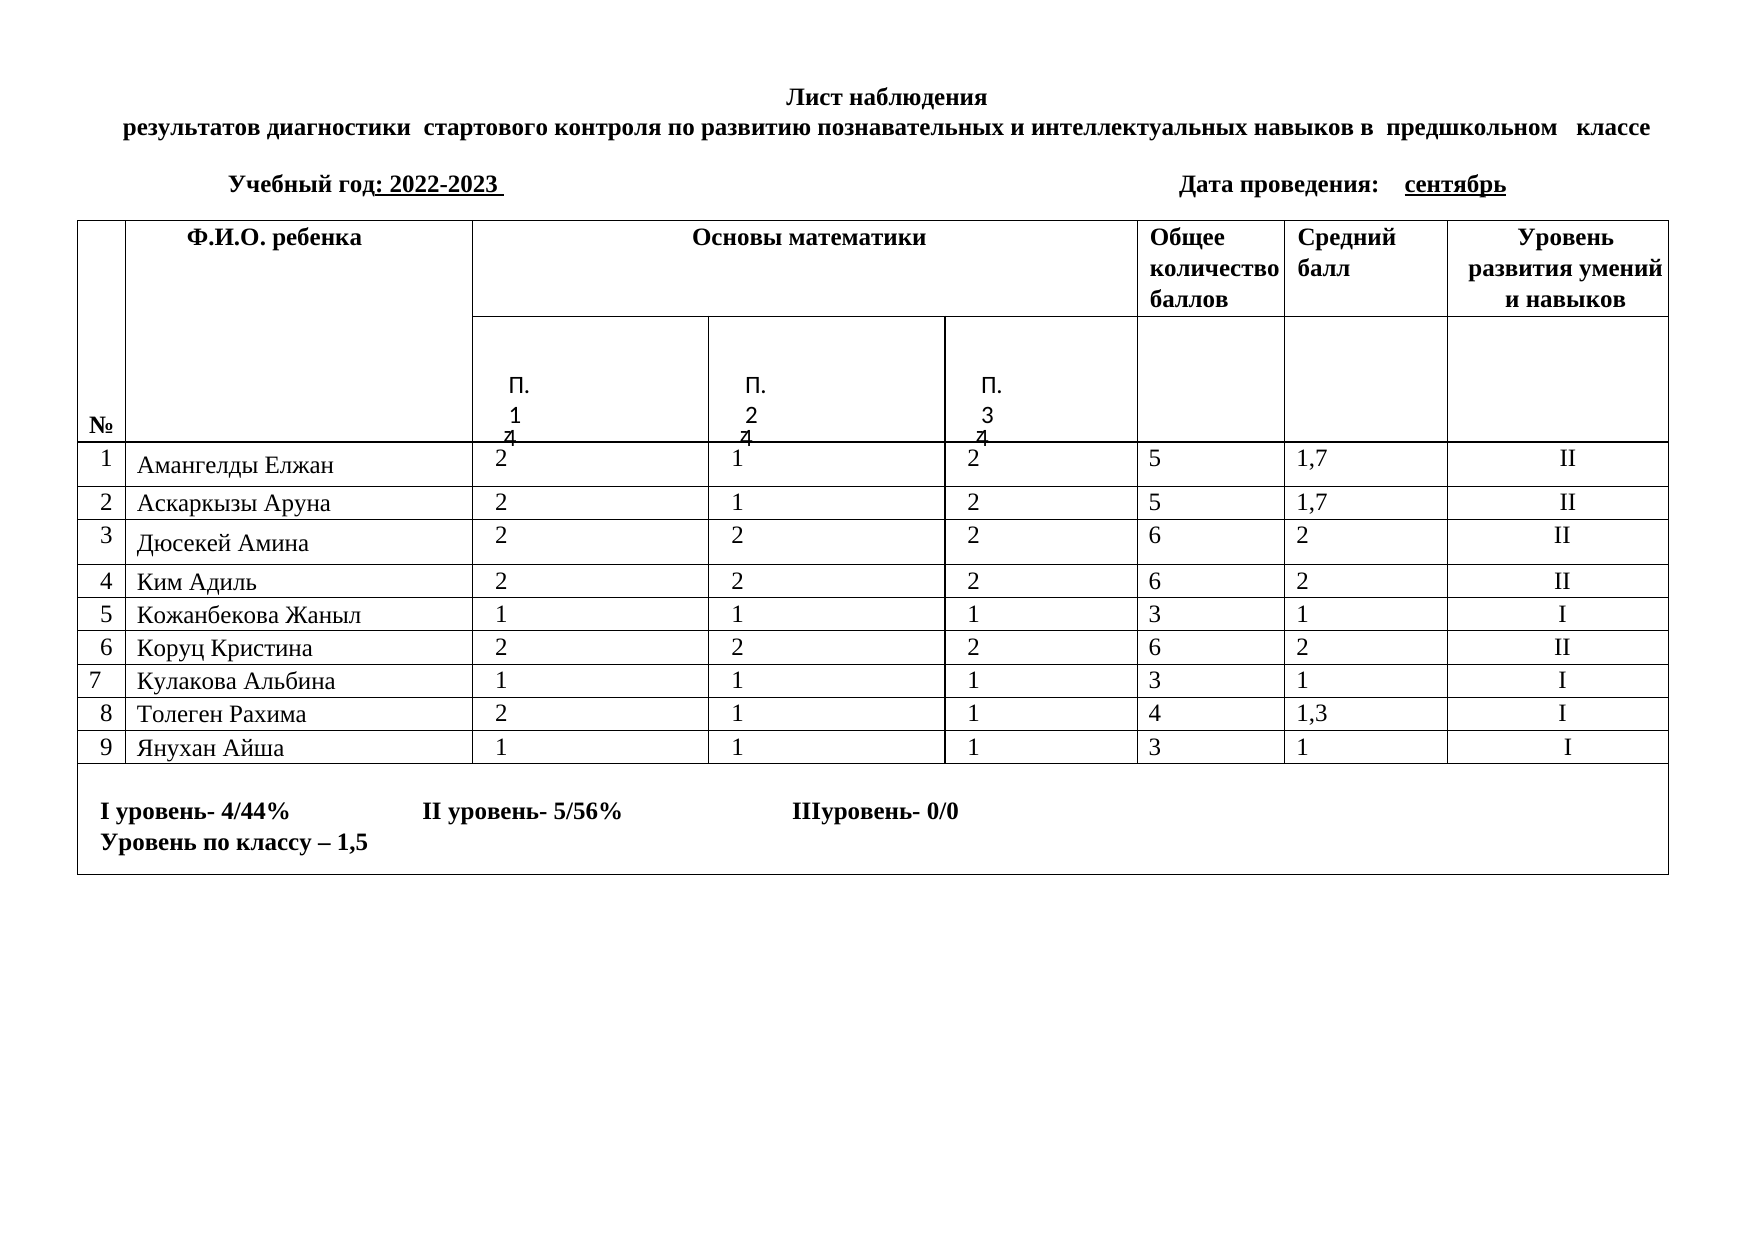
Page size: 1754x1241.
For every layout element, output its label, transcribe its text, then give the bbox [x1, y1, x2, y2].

table_header Средний балл [1285, 221, 1447, 316]
table_cell I [1448, 665, 1668, 697]
table_cell 1 [1285, 665, 1447, 697]
table_cell II [1448, 443, 1668, 486]
table_cell 7 [78, 665, 125, 697]
table_cell 2 [946, 631, 1137, 663]
table_cell Дюсекей Амина [126, 520, 472, 564]
table_cell Ким Адиль [126, 565, 472, 597]
table_cell Кожанбекова Жаныл [126, 598, 472, 630]
table_cell 1 [1285, 731, 1447, 763]
table_cell [709, 317, 944, 441]
table_cell 2 [946, 520, 1137, 564]
table_cell 8 [78, 698, 125, 730]
table_cell II [1448, 565, 1668, 597]
table_cell 1 [78, 443, 125, 486]
table_cell Кулакова Альбина [126, 665, 472, 697]
table_cell 1 [1285, 598, 1447, 630]
table_cell Аскаркызы Аруна [126, 487, 472, 519]
table_cell 1 [709, 598, 944, 630]
table_cell 2 [473, 443, 708, 486]
table_cell 3 [1138, 598, 1284, 630]
text Учебный год: 2022-2023 Дата проведения: сентябрь [228, 166, 1668, 199]
table_cell 2 [473, 631, 708, 663]
table_cell [473, 317, 708, 441]
table_cell 2 [78, 487, 125, 519]
table_cell 3 [1138, 731, 1284, 763]
table_cell 1 [946, 731, 1137, 763]
table_cell 1 [946, 665, 1137, 697]
table_cell 3 [1138, 665, 1284, 697]
table_cell Амангелды Елжан [126, 443, 472, 486]
table_cell [1285, 317, 1447, 441]
table_cell [946, 317, 1137, 441]
table_cell 4 [1138, 698, 1284, 730]
table_cell 1 [709, 665, 944, 697]
table_cell 2 [1285, 631, 1447, 663]
table_header № [78, 221, 125, 441]
table_cell II [1448, 487, 1668, 519]
table_cell 4 [78, 565, 125, 597]
table_cell 2 [709, 565, 944, 597]
table_cell 2 [709, 631, 944, 663]
table_cell [1448, 317, 1668, 441]
table_cell 1 [709, 487, 944, 519]
table_cell 2 [1285, 520, 1447, 564]
table_cell 3 [78, 520, 125, 564]
table_cell 5 [1138, 487, 1284, 519]
table_cell I [1448, 731, 1668, 763]
table_cell [1138, 317, 1284, 441]
table_cell 1 [709, 698, 944, 730]
table_cell 2 [473, 487, 708, 519]
table_cell 6 [78, 631, 125, 663]
table_cell 2 [473, 565, 708, 597]
table_cell 2 [473, 520, 708, 564]
table_cell 1,3 [1285, 698, 1447, 730]
table_cell 5 [78, 598, 125, 630]
table_cell 5 [1138, 443, 1284, 486]
table_cell 1,7 [1285, 487, 1447, 519]
table_cell 1 [946, 698, 1137, 730]
table_cell 2 [946, 565, 1137, 597]
table_header Ф.И.О. ребенка [126, 221, 472, 441]
table_header Основы математики [473, 221, 1137, 316]
table_cell I [1448, 698, 1668, 730]
table_cell 1 [473, 731, 708, 763]
text результатов диагностики стартового контроля по развитию познавательных и интеллектуальных навыков в предшкольном классе [114, 112, 1660, 141]
table_cell 1 [473, 665, 708, 697]
table_cell 6 [1138, 565, 1284, 597]
table_cell 2 [1285, 565, 1447, 597]
table_cell 1 [709, 731, 944, 763]
table_cell 6 [1138, 631, 1284, 663]
table_cell I [1448, 598, 1668, 630]
table_cell 2 [946, 443, 1137, 486]
table_cell 1 [946, 598, 1137, 630]
table_cell II [1448, 631, 1668, 663]
table_cell 2 [473, 698, 708, 730]
table_cell 1,7 [1285, 443, 1447, 486]
table_cell I уровень- 4/44% II уровень- 5/56% IIIуровень- 0/0 Уровень по классу – 1,5 [78, 764, 1668, 874]
table_header Уровень развития умений и навыков [1448, 221, 1668, 316]
table_cell 1 [473, 598, 708, 630]
table_cell II [1448, 520, 1668, 564]
table_cell 9 [78, 731, 125, 763]
table_cell Толеген Рахима [126, 698, 472, 730]
table_cell 2 [709, 520, 944, 564]
table_cell 2 [946, 487, 1137, 519]
table_header Общее количество баллов [1138, 221, 1284, 316]
table_cell Янухан Айша [126, 731, 472, 763]
table_cell Коруц Кристина [126, 631, 472, 663]
text Лист наблюдения [114, 78, 1660, 112]
table_cell 1 [709, 443, 944, 486]
table_cell 6 [1138, 520, 1284, 564]
